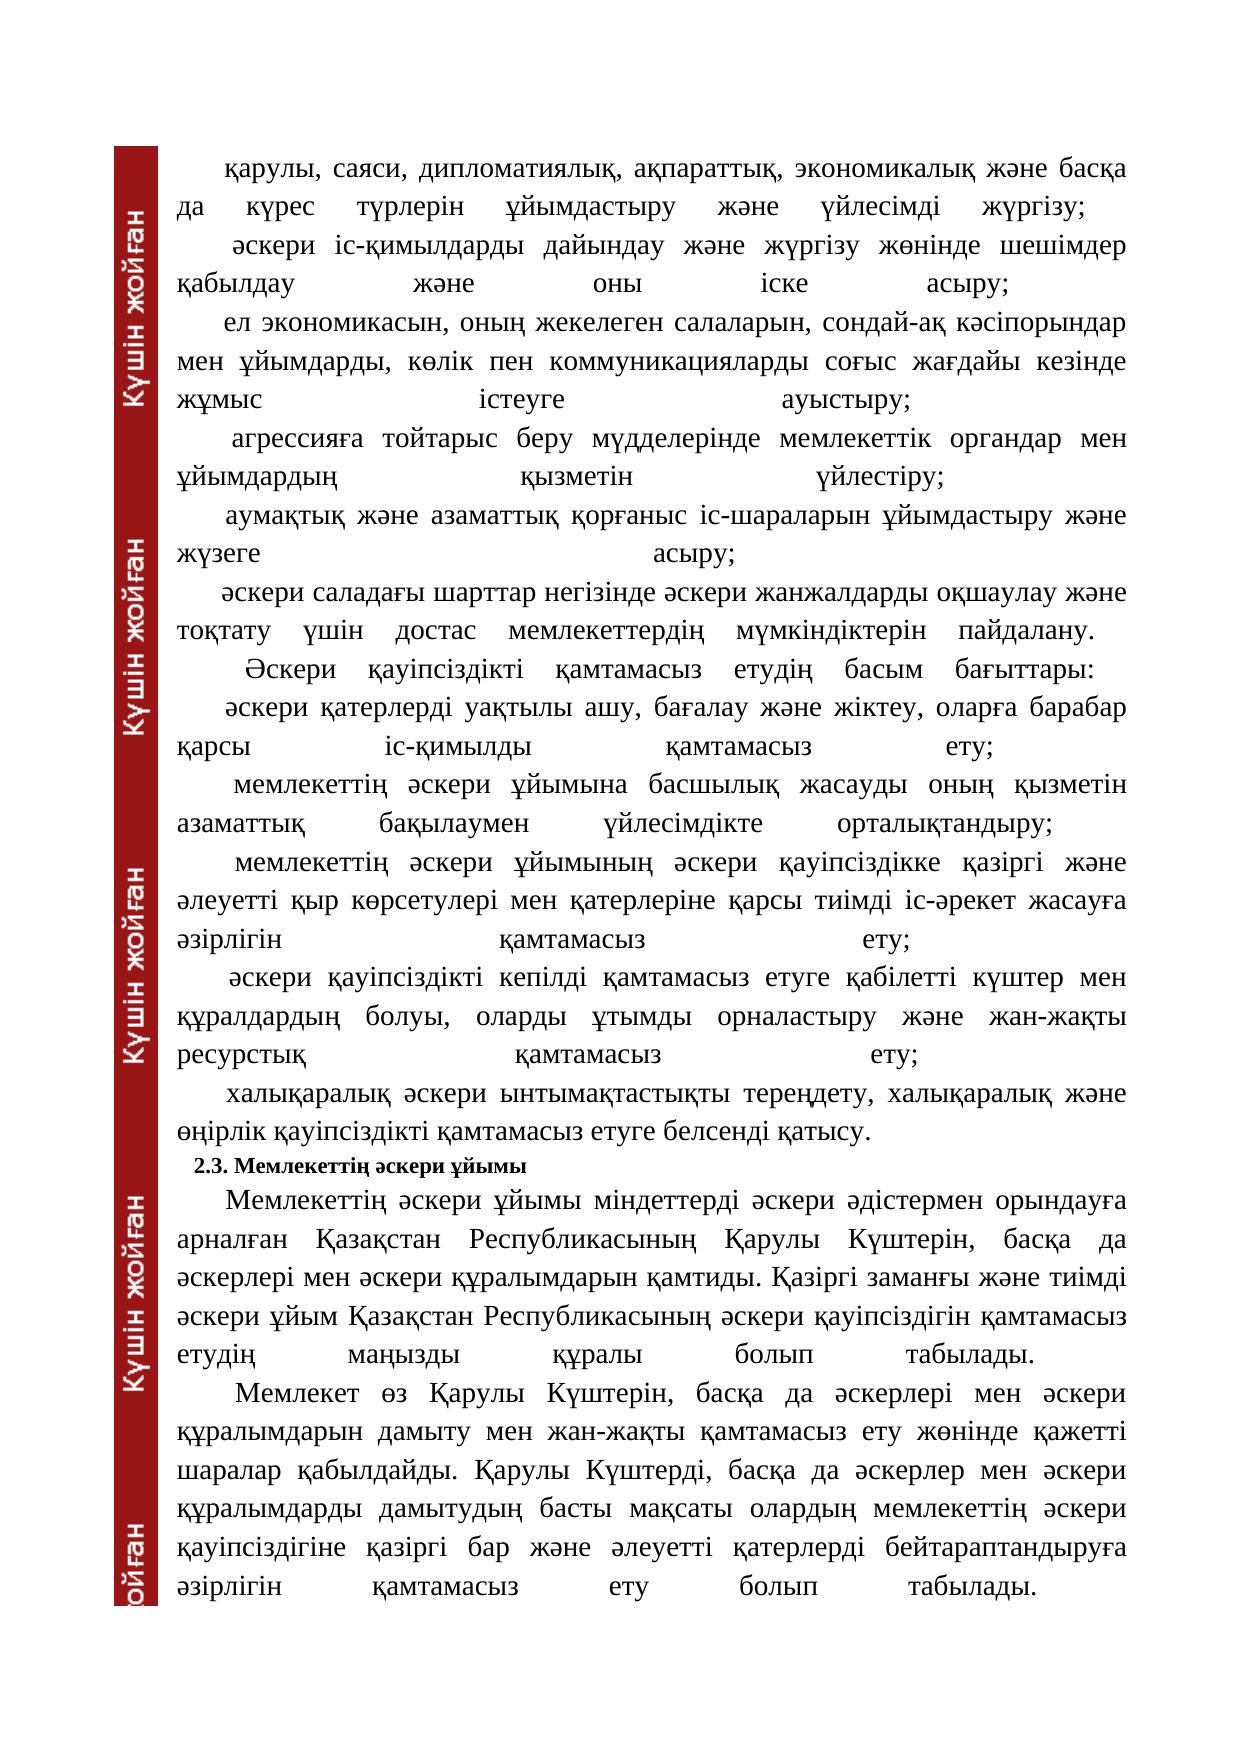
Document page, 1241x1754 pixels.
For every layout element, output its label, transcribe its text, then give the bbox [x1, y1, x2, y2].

picture [114, 146, 158, 150]
picture [114, 1601, 158, 1606]
picture [114, 1178, 158, 1182]
text 2.3. Мемлекеттiң әскери ұйымы [112, 1152, 1128, 1178]
picture [114, 1147, 158, 1152]
